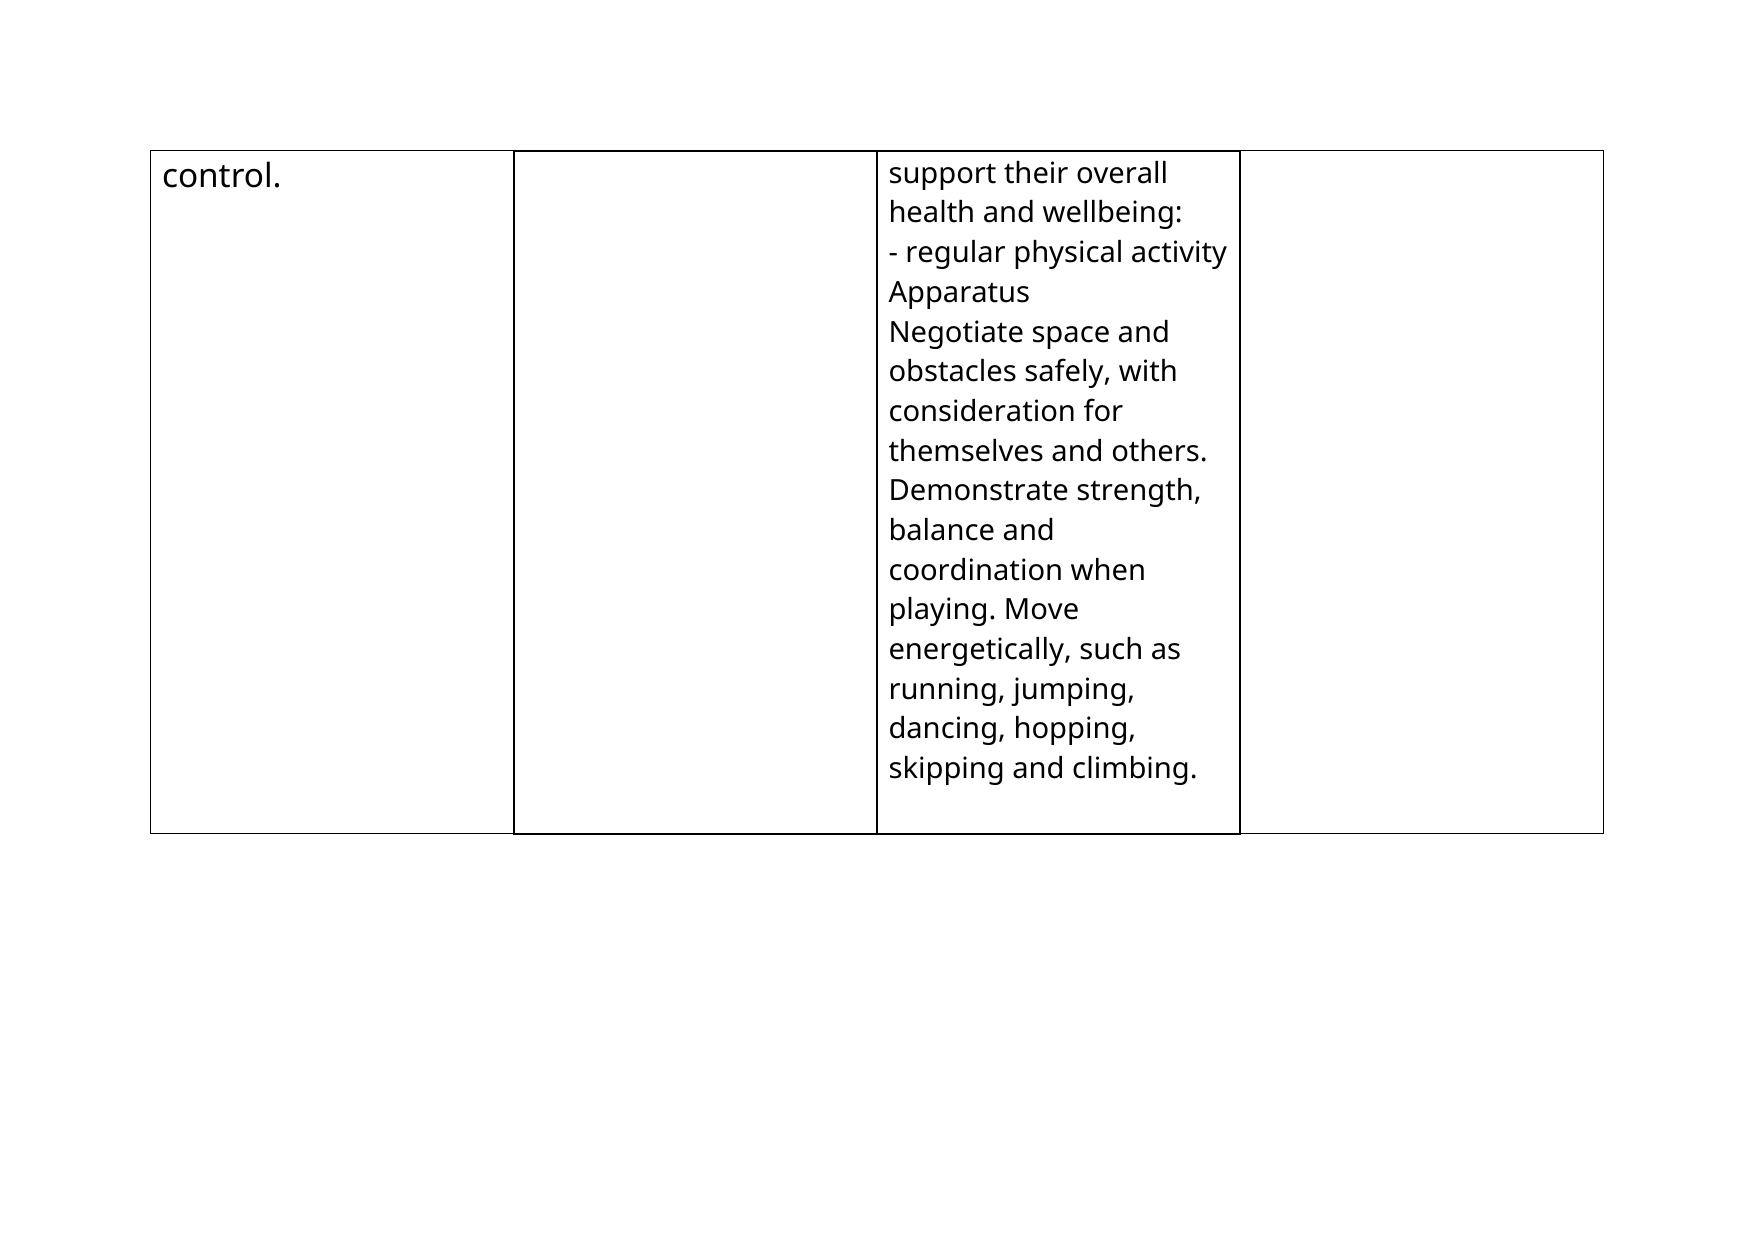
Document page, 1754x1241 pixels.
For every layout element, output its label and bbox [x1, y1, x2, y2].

table_cell [878, 152, 1239, 832]
table_cell [151, 151, 513, 832]
table_cell [515, 152, 876, 832]
table_cell [1241, 151, 1603, 832]
